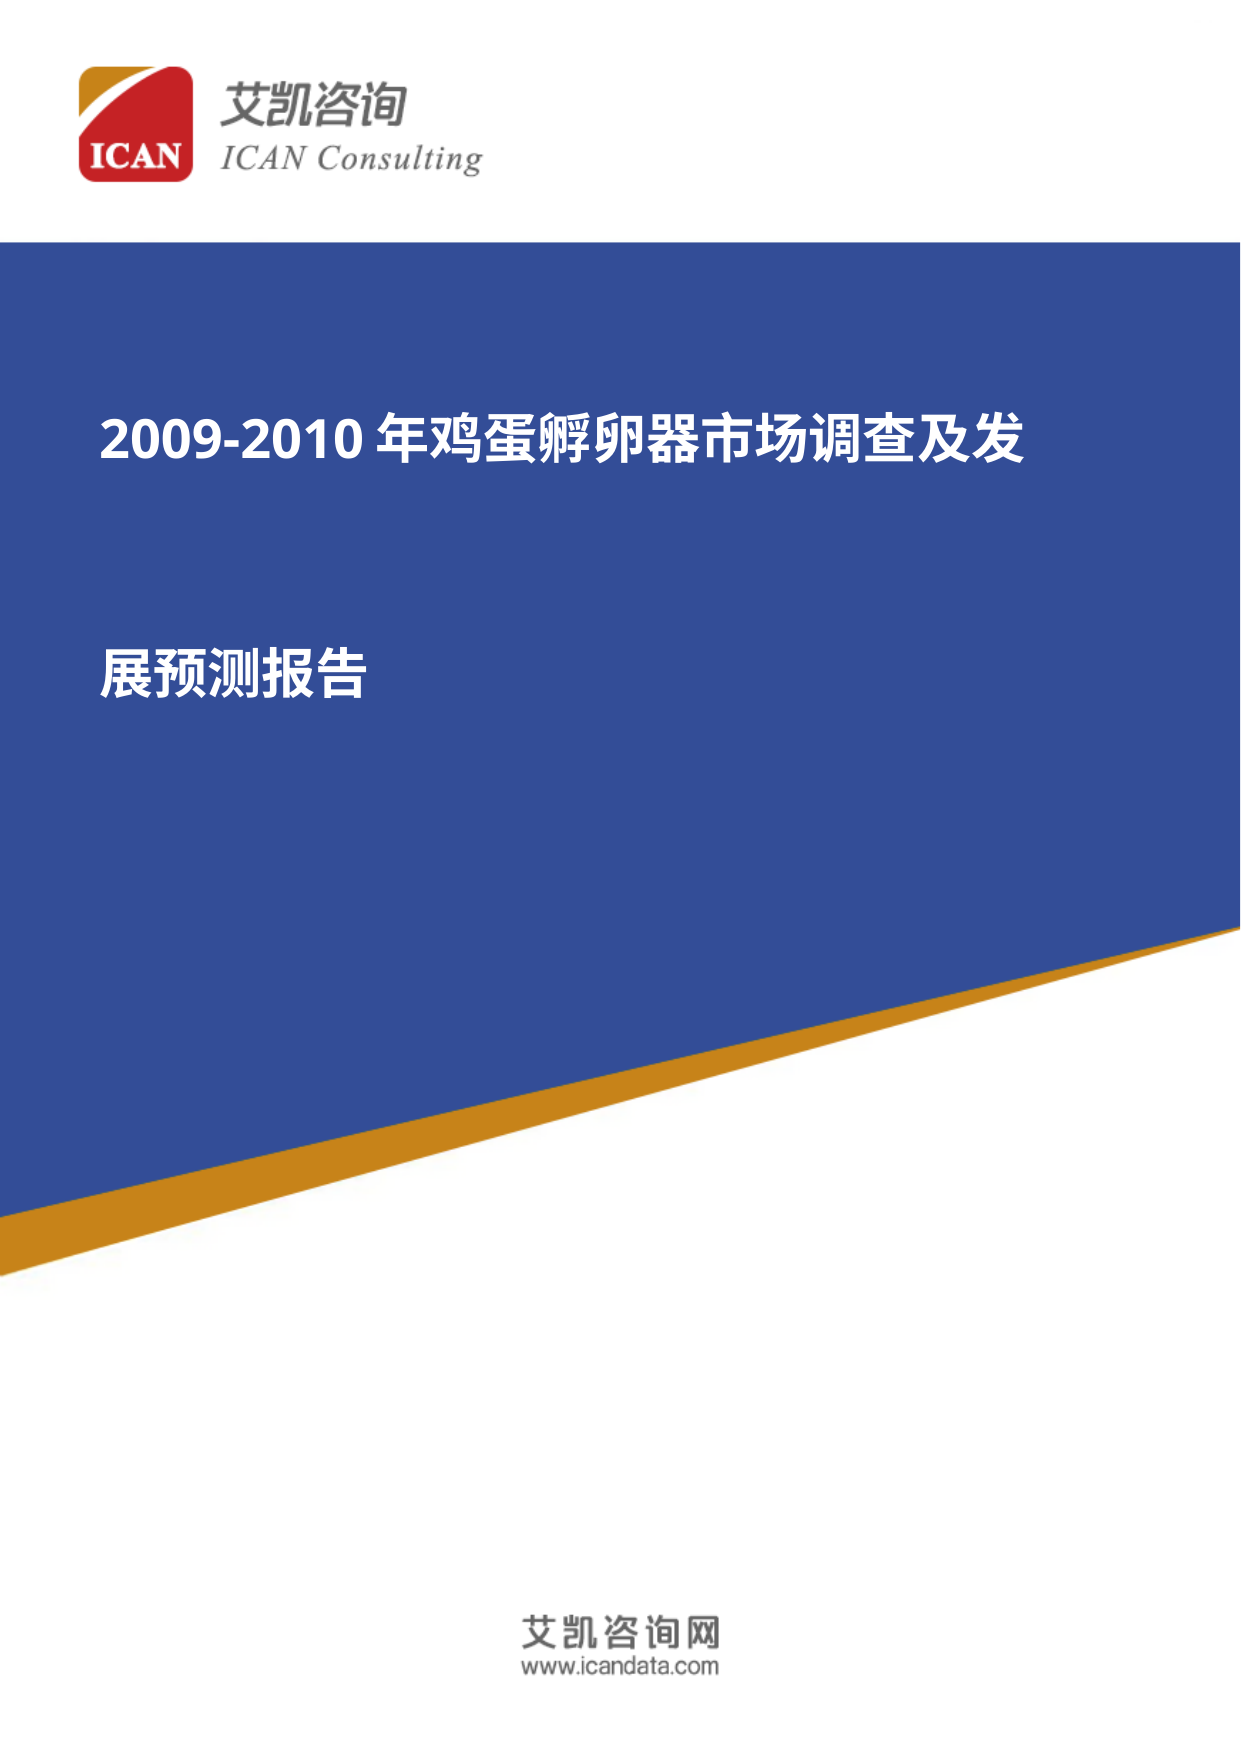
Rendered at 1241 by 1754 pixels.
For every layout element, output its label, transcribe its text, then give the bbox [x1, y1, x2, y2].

picture [0, 5, 1241, 1754]
subtitle 2009-2010年鸡蛋孵卵器市场调查及发展预测报告 [99, 386, 1053, 718]
